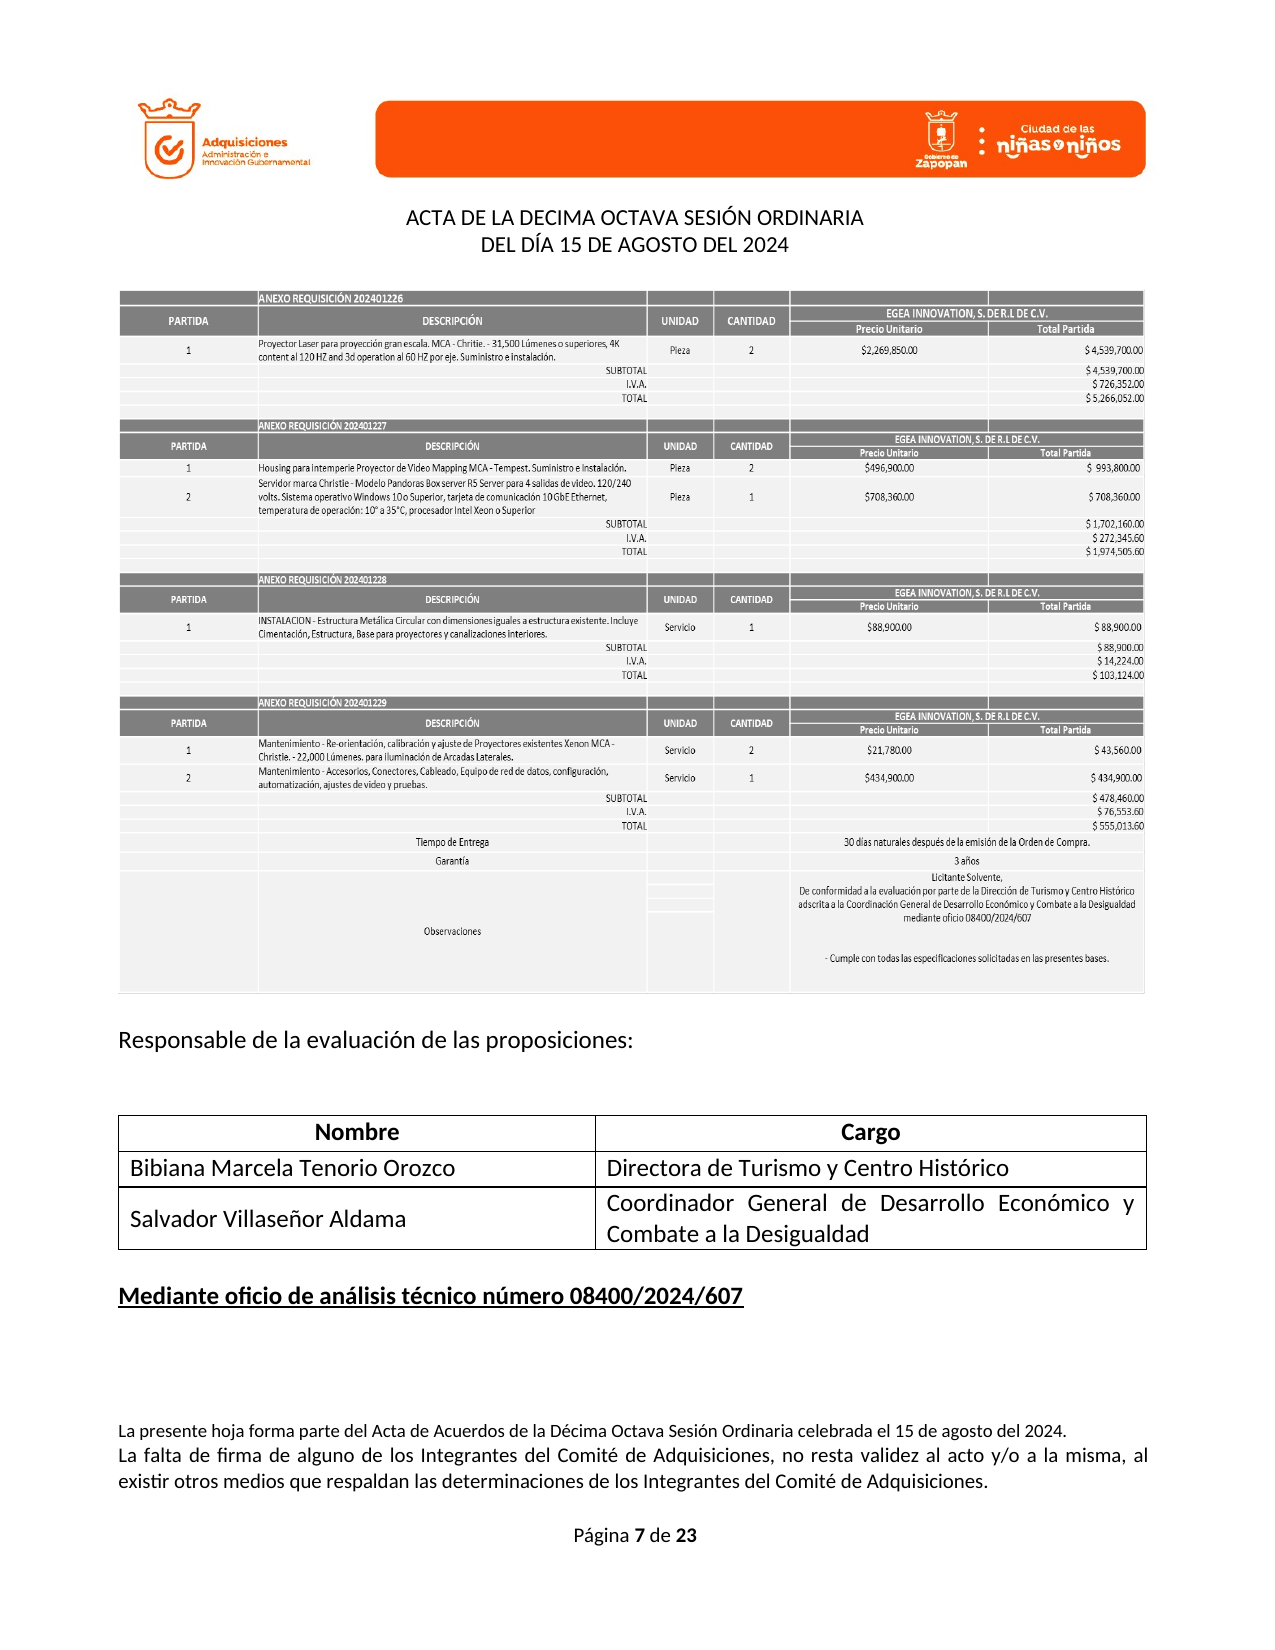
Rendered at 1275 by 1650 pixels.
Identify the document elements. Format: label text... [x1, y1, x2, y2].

picture [118, 73, 1165, 203]
picture [118, 287, 1145, 994]
table_header Nombre [119, 1116, 595, 1151]
text Responsable de la evaluación de las proposiciones: [118, 1024, 1152, 1055]
table_cell Bibiana Marcela Tenorio Orozco [119, 1152, 595, 1186]
table_header Cargo [596, 1116, 1146, 1151]
text Mediante oficio de análisis técnico número 08400/2024/607 [118, 1280, 1152, 1311]
table_cell Directora de Turismo y Centro Histórico [596, 1152, 1146, 1186]
table_cell Salvador Villaseñor Aldama [119, 1188, 595, 1248]
table_cell Coordinador General de Desarrollo Económico y Combate a la Desigualdad [596, 1188, 1146, 1248]
